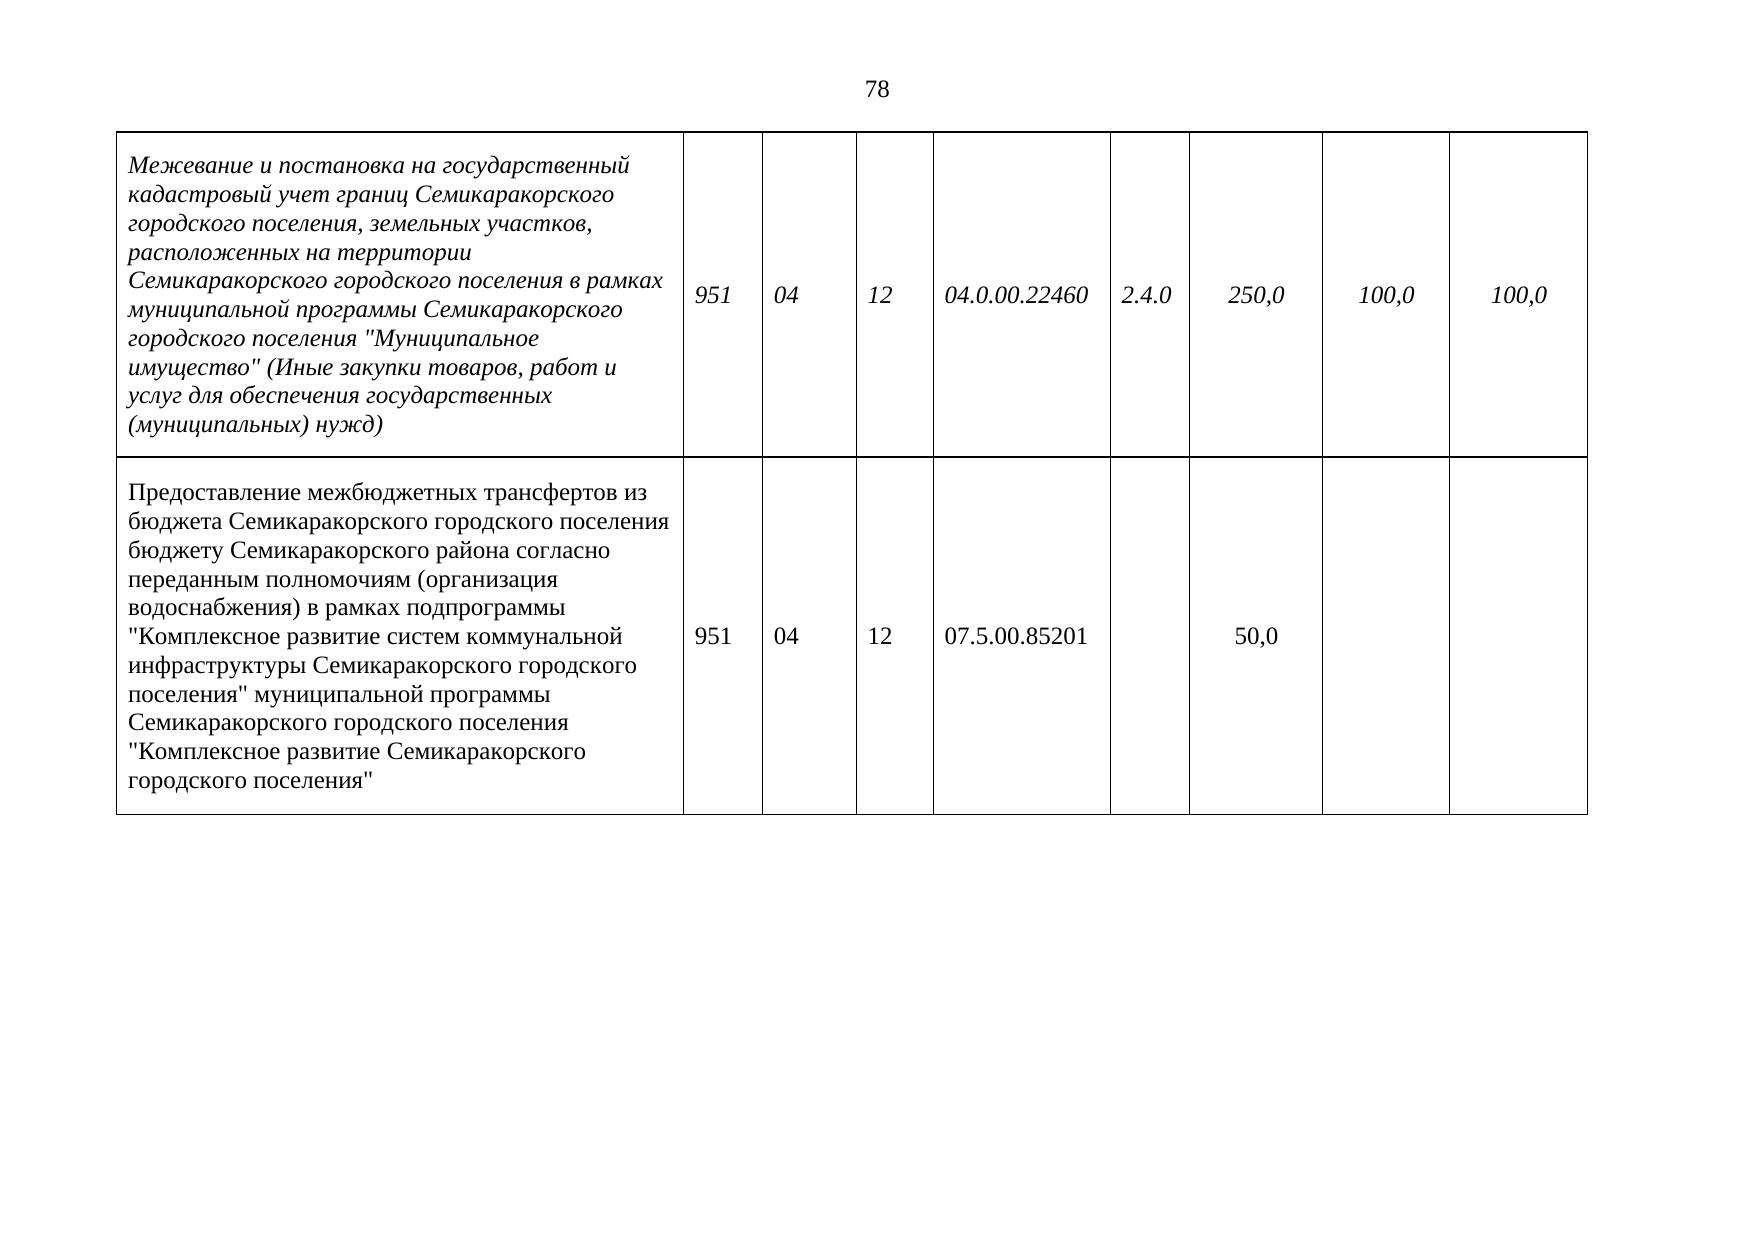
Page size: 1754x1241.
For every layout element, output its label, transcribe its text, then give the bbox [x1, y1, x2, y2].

table_cell Межевание и постановка на государственный кадастровый учет границ Семикаракорского городского поселения, земельных участков, расположенных на территории Семикаракорского городского поселения в рамках муниципальной программы Семикаракорского городского поселения "Муниципальное имущество" (Иные закупки товаров, работ и услуг для обеспечения государственных (муниципальных) нужд) [117, 133, 683, 456]
table_cell 951 [684, 458, 762, 814]
table_cell 100,0 [1450, 133, 1587, 456]
table_cell 100,0 [1323, 133, 1449, 456]
table_cell 04.0.00.22460 [934, 133, 1110, 456]
table_cell 250,0 [1190, 133, 1322, 456]
table_cell 04 [763, 133, 856, 456]
table_cell 50,0 [1190, 458, 1322, 814]
table_cell Предоставление межбюджетных трансфертов из бюджета Семикаракорского городского поселения бюджету Семикаракорского района согласно переданным полномочиям (организация водоснабжения) в рамках подпрограммы "Комплексное развитие систем коммунальной инфраструктуры Семикаракорского городского поселения" муниципальной программы Семикаракорского городского поселения "Комплексное развитие Семикаракорского городского поселения" [117, 458, 683, 814]
table_cell 12 [857, 458, 933, 814]
table_cell 951 [684, 133, 762, 456]
table_cell 07.5.00.85201 [934, 458, 1110, 814]
table_cell [1450, 458, 1587, 814]
table_cell [1111, 458, 1189, 814]
table_cell 04 [763, 458, 856, 814]
table_cell 2.4.0 [1111, 133, 1189, 456]
table_cell 12 [857, 133, 933, 456]
table_cell [1323, 458, 1449, 814]
